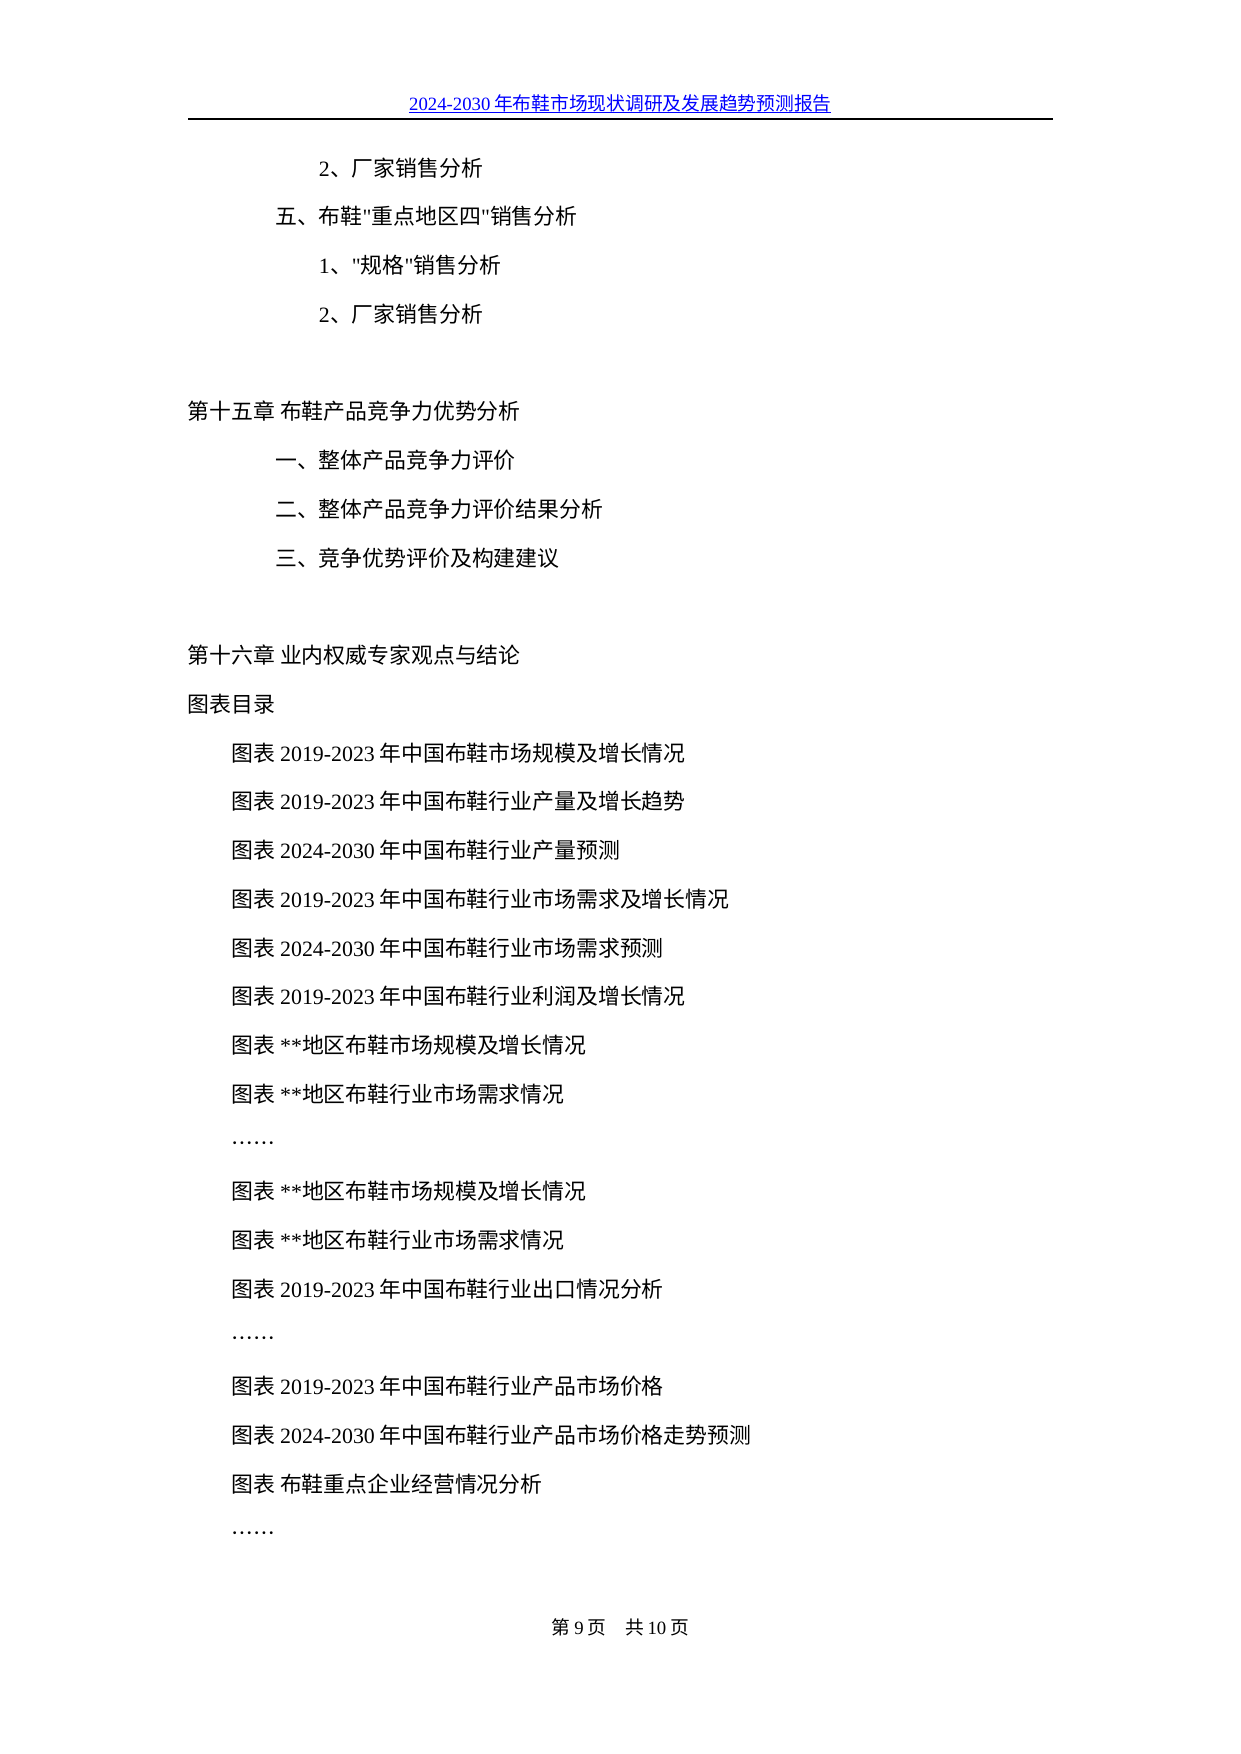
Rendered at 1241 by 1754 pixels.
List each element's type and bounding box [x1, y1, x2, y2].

text [187, 150, 1053, 1548]
